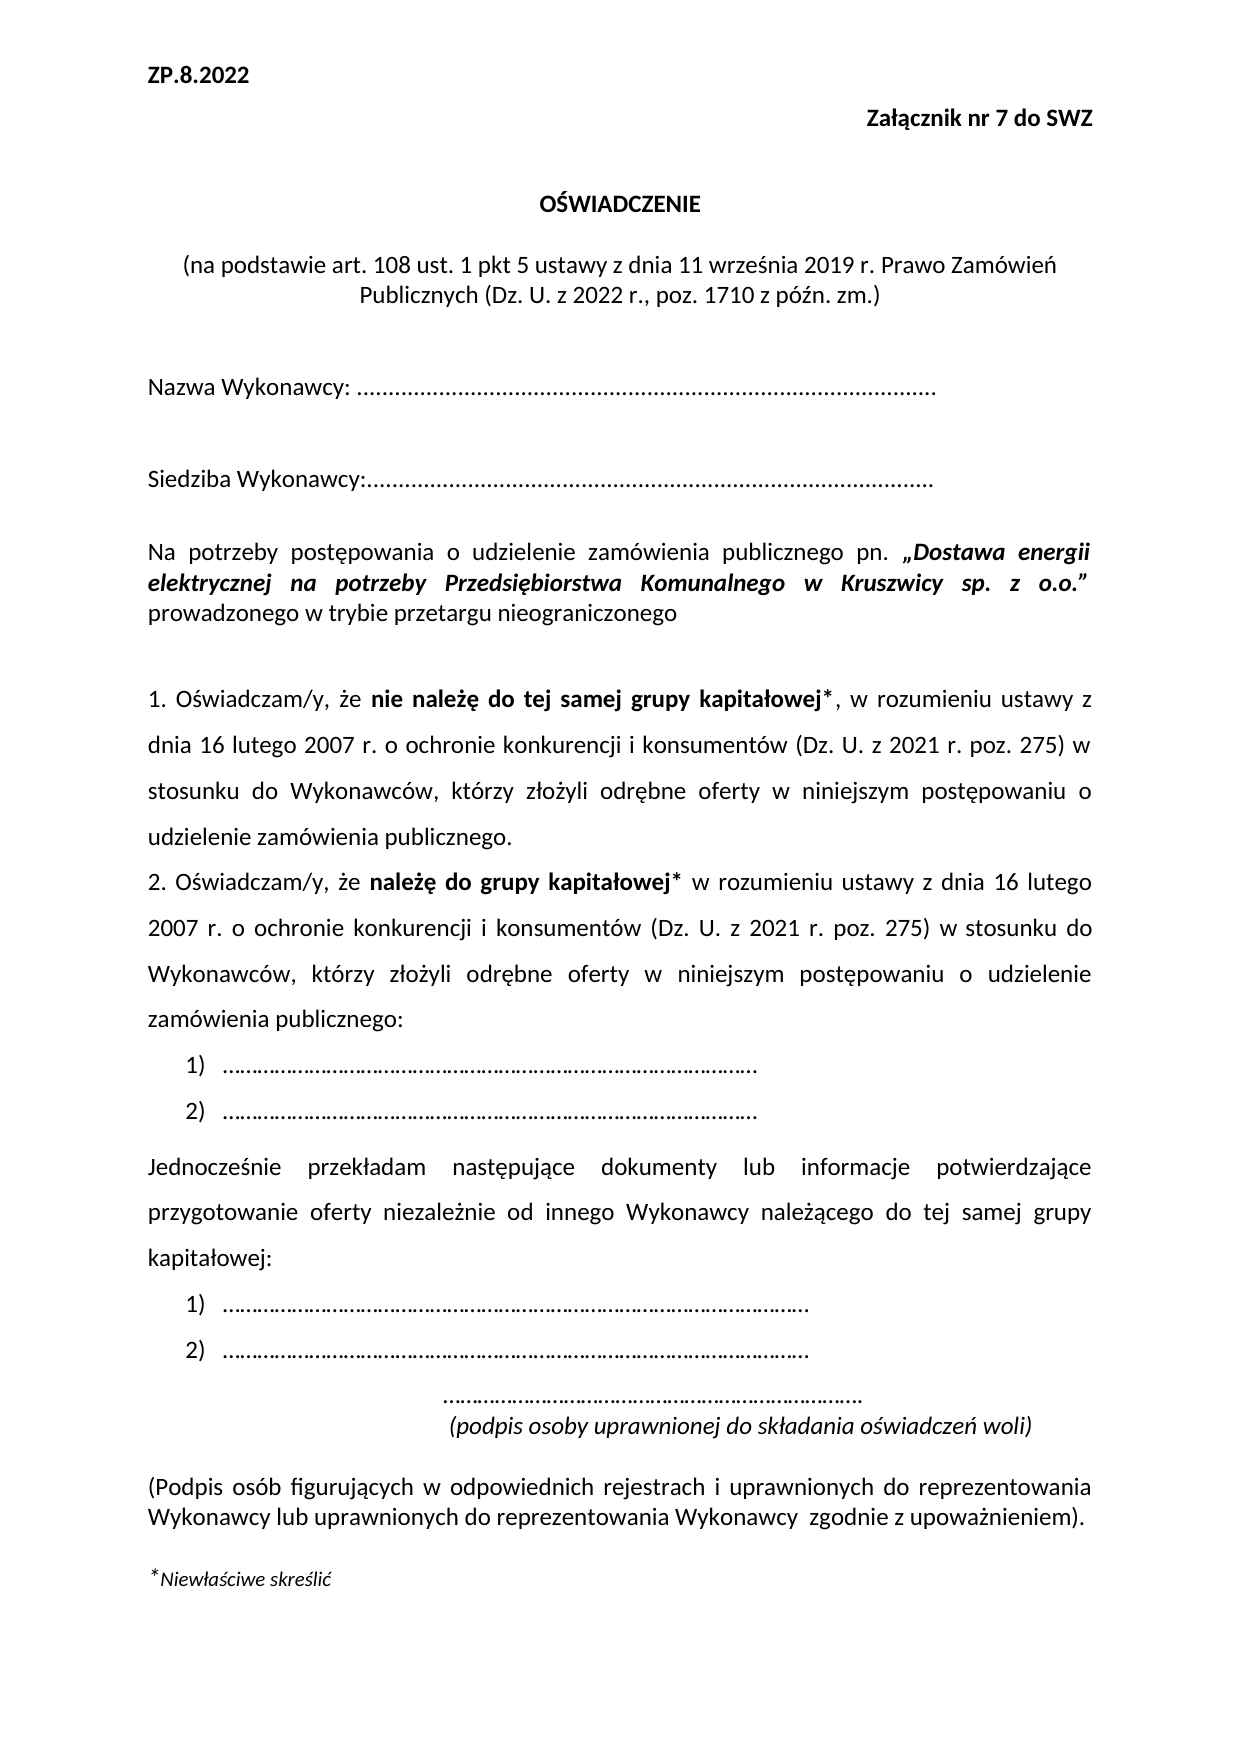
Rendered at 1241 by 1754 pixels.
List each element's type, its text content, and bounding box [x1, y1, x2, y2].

text (podpis osoby uprawnionej do składania oświadczeń woli) [443, 1410, 1093, 1441]
text 2. Oświadczam/y, że należę do grupy kapitałowej* w rozumieniu ustawy z dnia 16 lutego 2007 r. o ochronie konkurencji i konsumentów (Dz. U. z 2021 r. poz. 275) w stosunku do Wykonawców, którzy złożyli odrębne oferty w niniejszym postępowaniu o udzielenie zamówienia publicznego: [148, 866, 1093, 1034]
text Załącznik nr 7 do SWZ [148, 102, 1093, 133]
text Siedziba Wykonawcy:.......................................................................................... [148, 463, 1093, 493]
list ………………………………………………………………………………… [185, 1049, 1093, 1080]
text (Podpis osób figurujących w odpowiednich rejestrach i uprawnionych do reprezentowania Wykonawcy lub uprawnionych do reprezentowania Wykonawcy zgodnie z upoważnieniem). [148, 1471, 1093, 1532]
text (na podstawie art. 108 ust. 1 pkt 5 ustawy z dnia 11 września 2019 r. Prawo Zamówień [148, 249, 1093, 280]
list ………………………………………………………………………………… [185, 1095, 1093, 1126]
list ………………………………………………………………………………………… [185, 1288, 1093, 1318]
list ………………………………………………………………………………………… [185, 1334, 1093, 1364]
text Jednocześnie przekładam następujące dokumenty lub informacje potwierdzające przygotowanie oferty niezależnie od innego Wykonawcy należącego do tej samej grupy kapitałowej: [148, 1151, 1093, 1273]
text OŚWIADCZENIE [148, 188, 1093, 219]
text ZP.8.2022 [148, 59, 1093, 89]
text Nazwa Wykonawcy: ............................................................................................ [148, 371, 1093, 402]
text *Niewłaściwe skreślić [148, 1563, 1093, 1593]
text Publicznych (Dz. U. z 2022 r., poz. 1710 z późn. zm.) [148, 280, 1093, 310]
text 1. Oświadczam/y, że nie należę do tej samej grupy kapitałowej*, w rozumieniu ustawy z dnia 16 lutego 2007 r. o ochronie konkurencji i konsumentów (Dz. U. z 2021 r. poz. 275) w stosunku do Wykonawców, którzy złożyli odrębne oferty w niniejszym postępowaniu o udzielenie zamówienia publicznego. [148, 683, 1093, 851]
text ………………………………………………………………. [443, 1379, 1093, 1410]
text Na potrzeby postępowania o udzielenie zamówienia publicznego pn. „Dostawa energii elektrycznej na potrzeby Przedsiębiorstwa Komunalnego w Kruszwicy sp. z o.o.” prowadzonego w trybie przetargu nieograniczonego [148, 536, 1093, 628]
